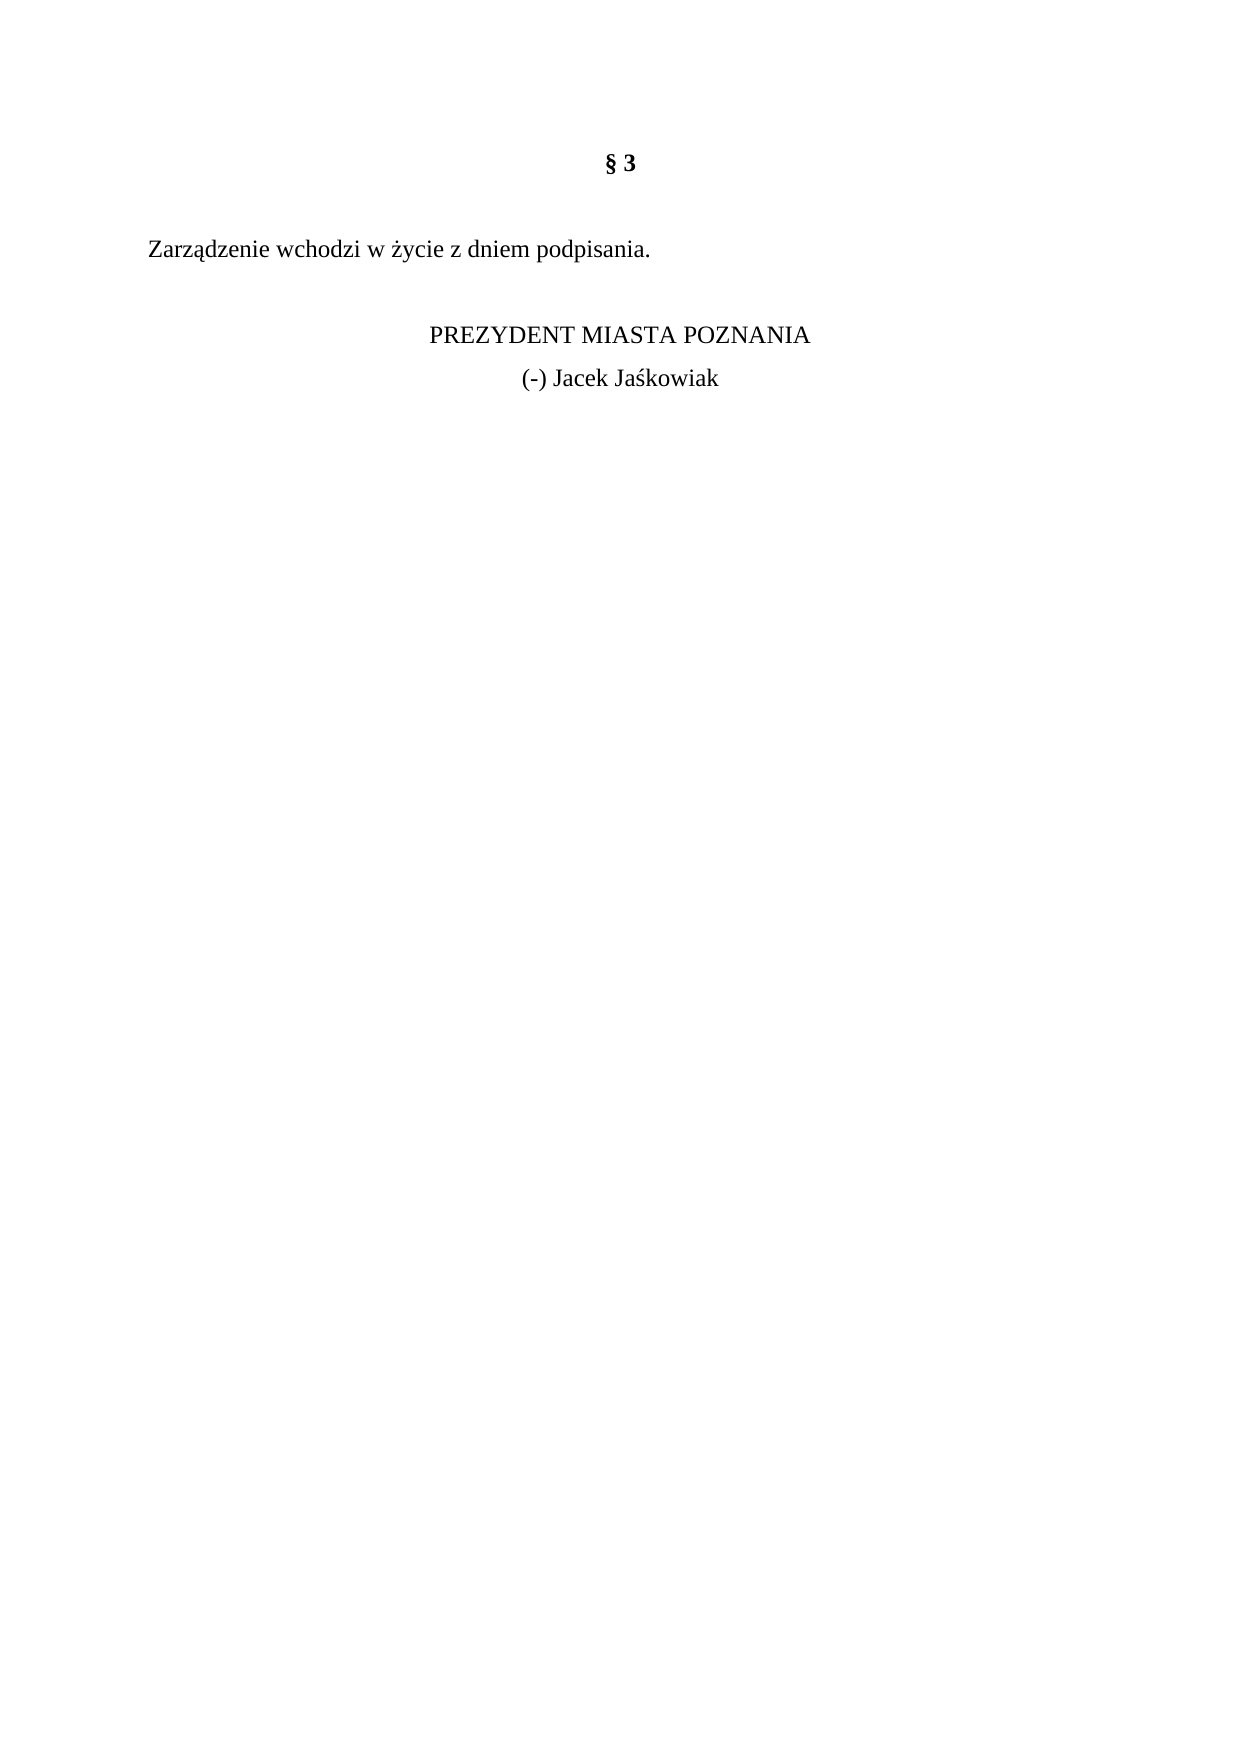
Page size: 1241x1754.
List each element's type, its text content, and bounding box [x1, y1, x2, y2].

text Zarządzenie wchodzi w życie z dniem podpisania. [148, 234, 1093, 263]
text § 3 [148, 148, 1093, 176]
text (-) Jacek Jaśkowiak [148, 363, 1093, 392]
text PREZYDENT MIASTA POZNANIA [148, 320, 1093, 349]
